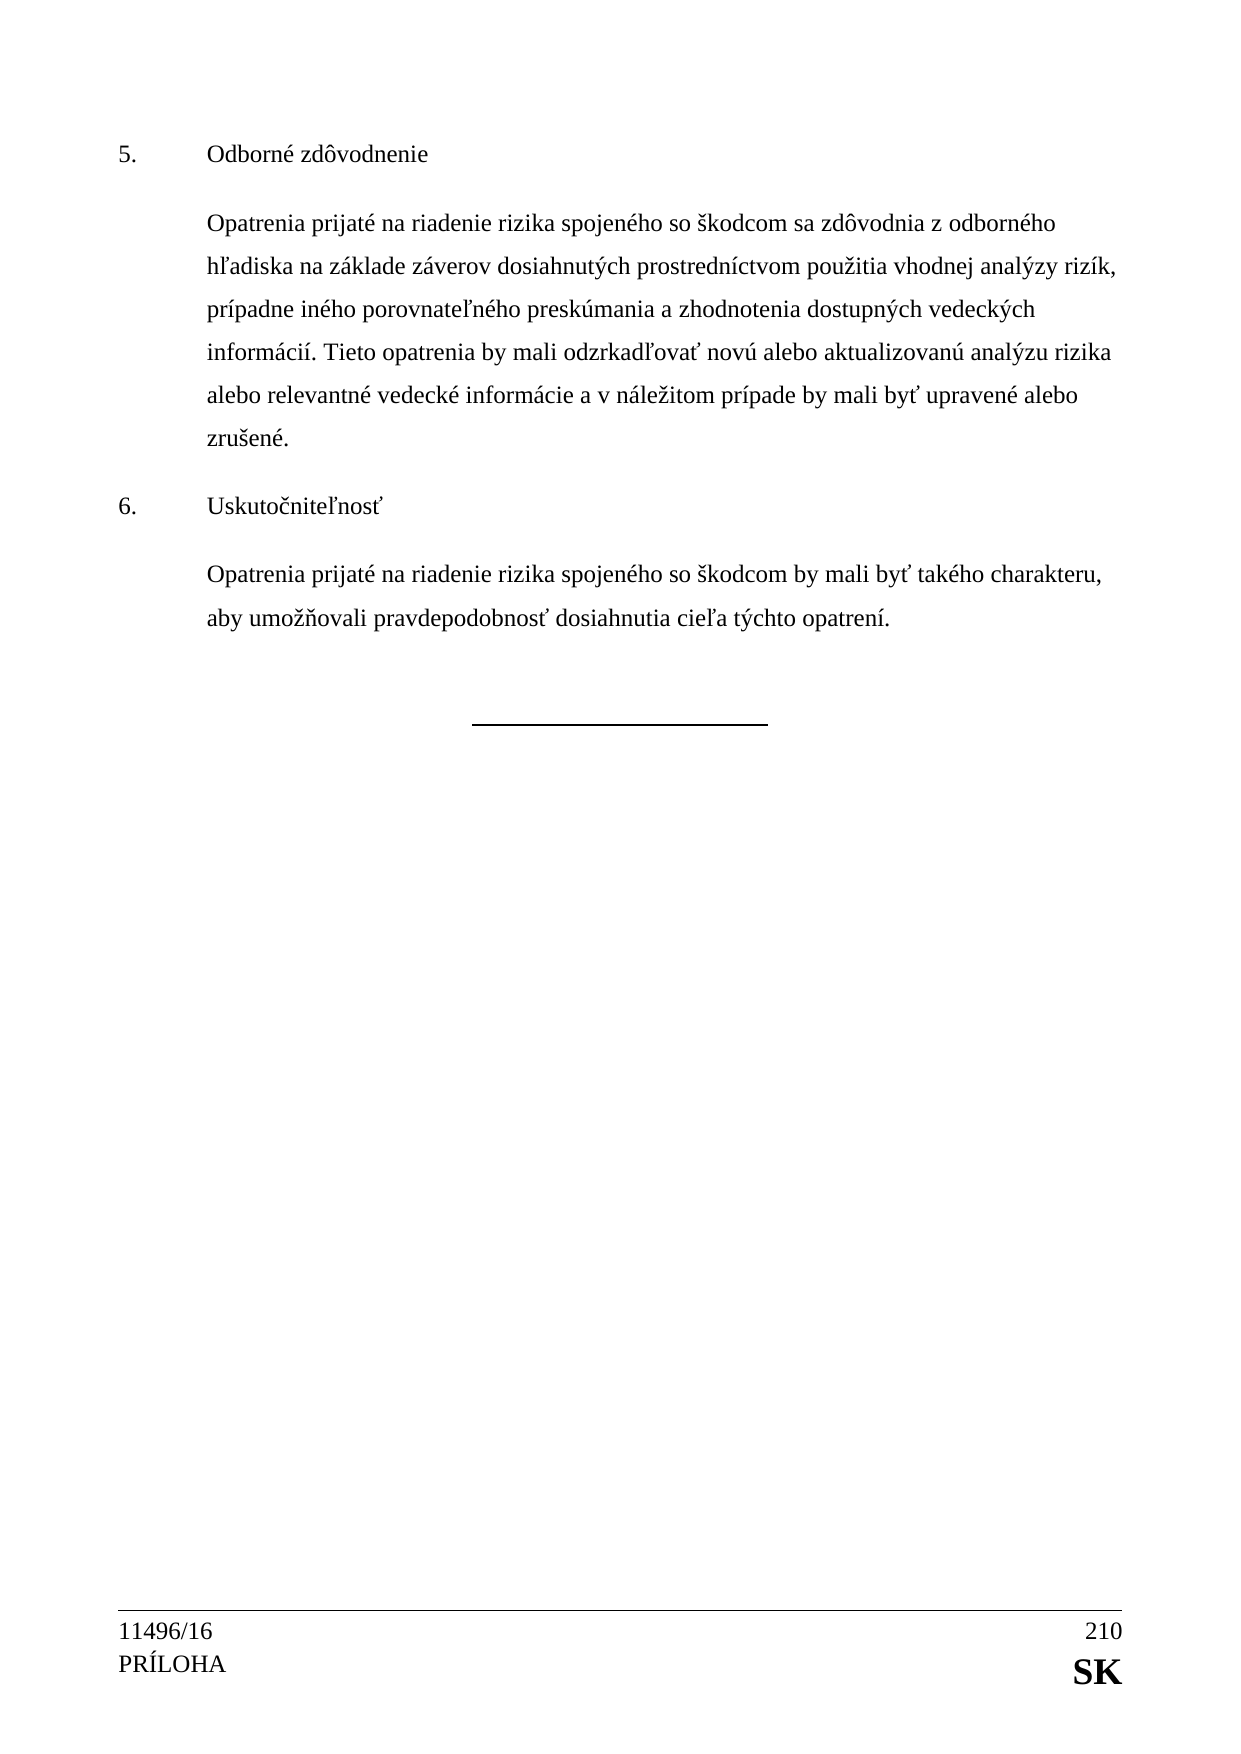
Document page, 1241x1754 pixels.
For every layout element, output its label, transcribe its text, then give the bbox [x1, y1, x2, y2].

text Opatrenia prijaté na riadenie rizika spojeného so škodcom by mali byť takého charakteru, aby umožňovali pravdepodobnosť dosiahnutia cieľa týchto opatrení. [207, 559, 1122, 631]
text 5. Odborné zdôvodnenie [118, 139, 1122, 168]
text Opatrenia prijaté na riadenie rizika spojeného so škodcom sa zdôvodnia z odborného hľadiska na základe záverov dosiahnutých prostredníctvom použitia vhodnej analýzy rizík, prípadne iného porovnateľného preskúmania a zhodnotenia dostupných vedeckých informácií. Tieto opatrenia by mali odzrkadľovať novú alebo aktualizovanú analýzu rizika alebo relevantné vedecké informácie a v náležitom prípade by mali byť upravené alebo zrušené. [207, 208, 1122, 452]
text 6. Uskutočniteľnosť [118, 491, 1122, 520]
